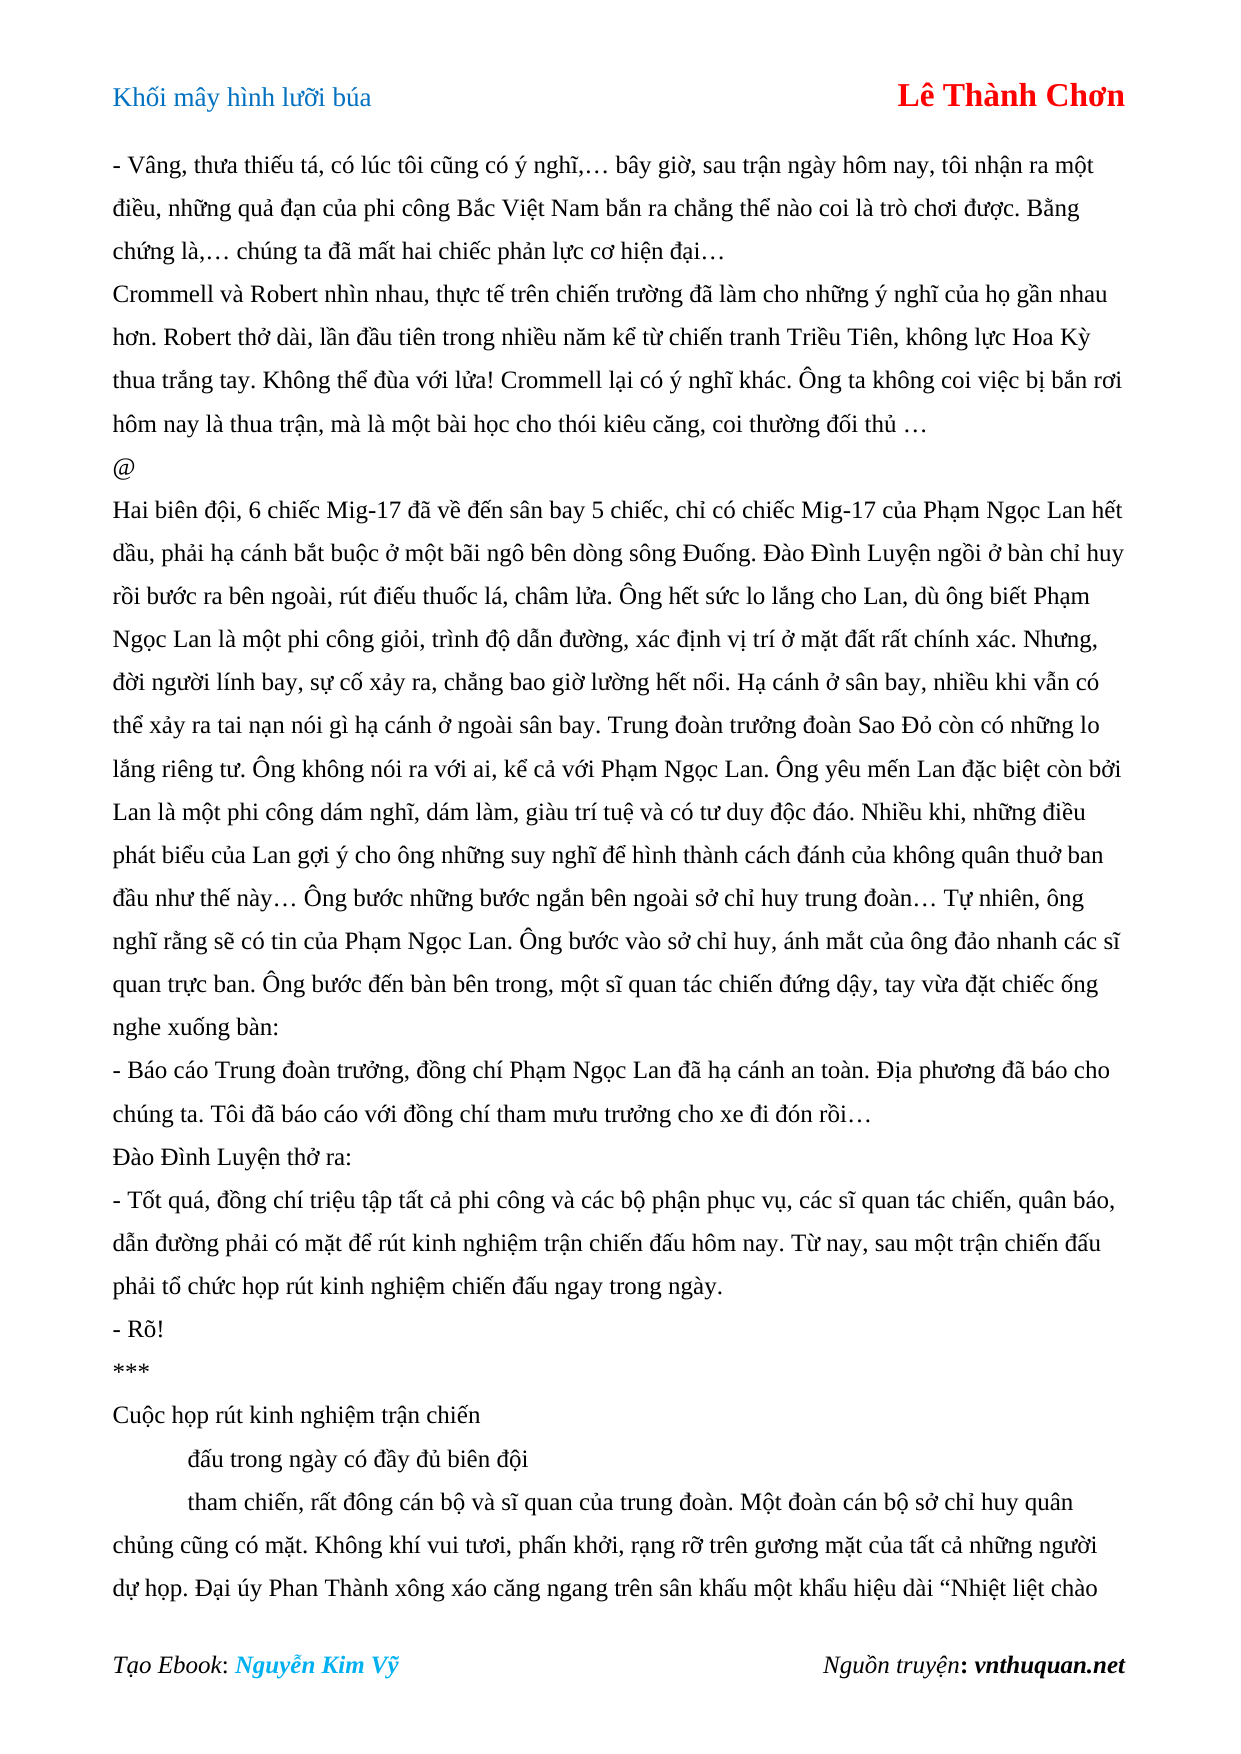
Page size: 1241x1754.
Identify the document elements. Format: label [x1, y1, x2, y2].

text [112, 150, 1128, 1602]
